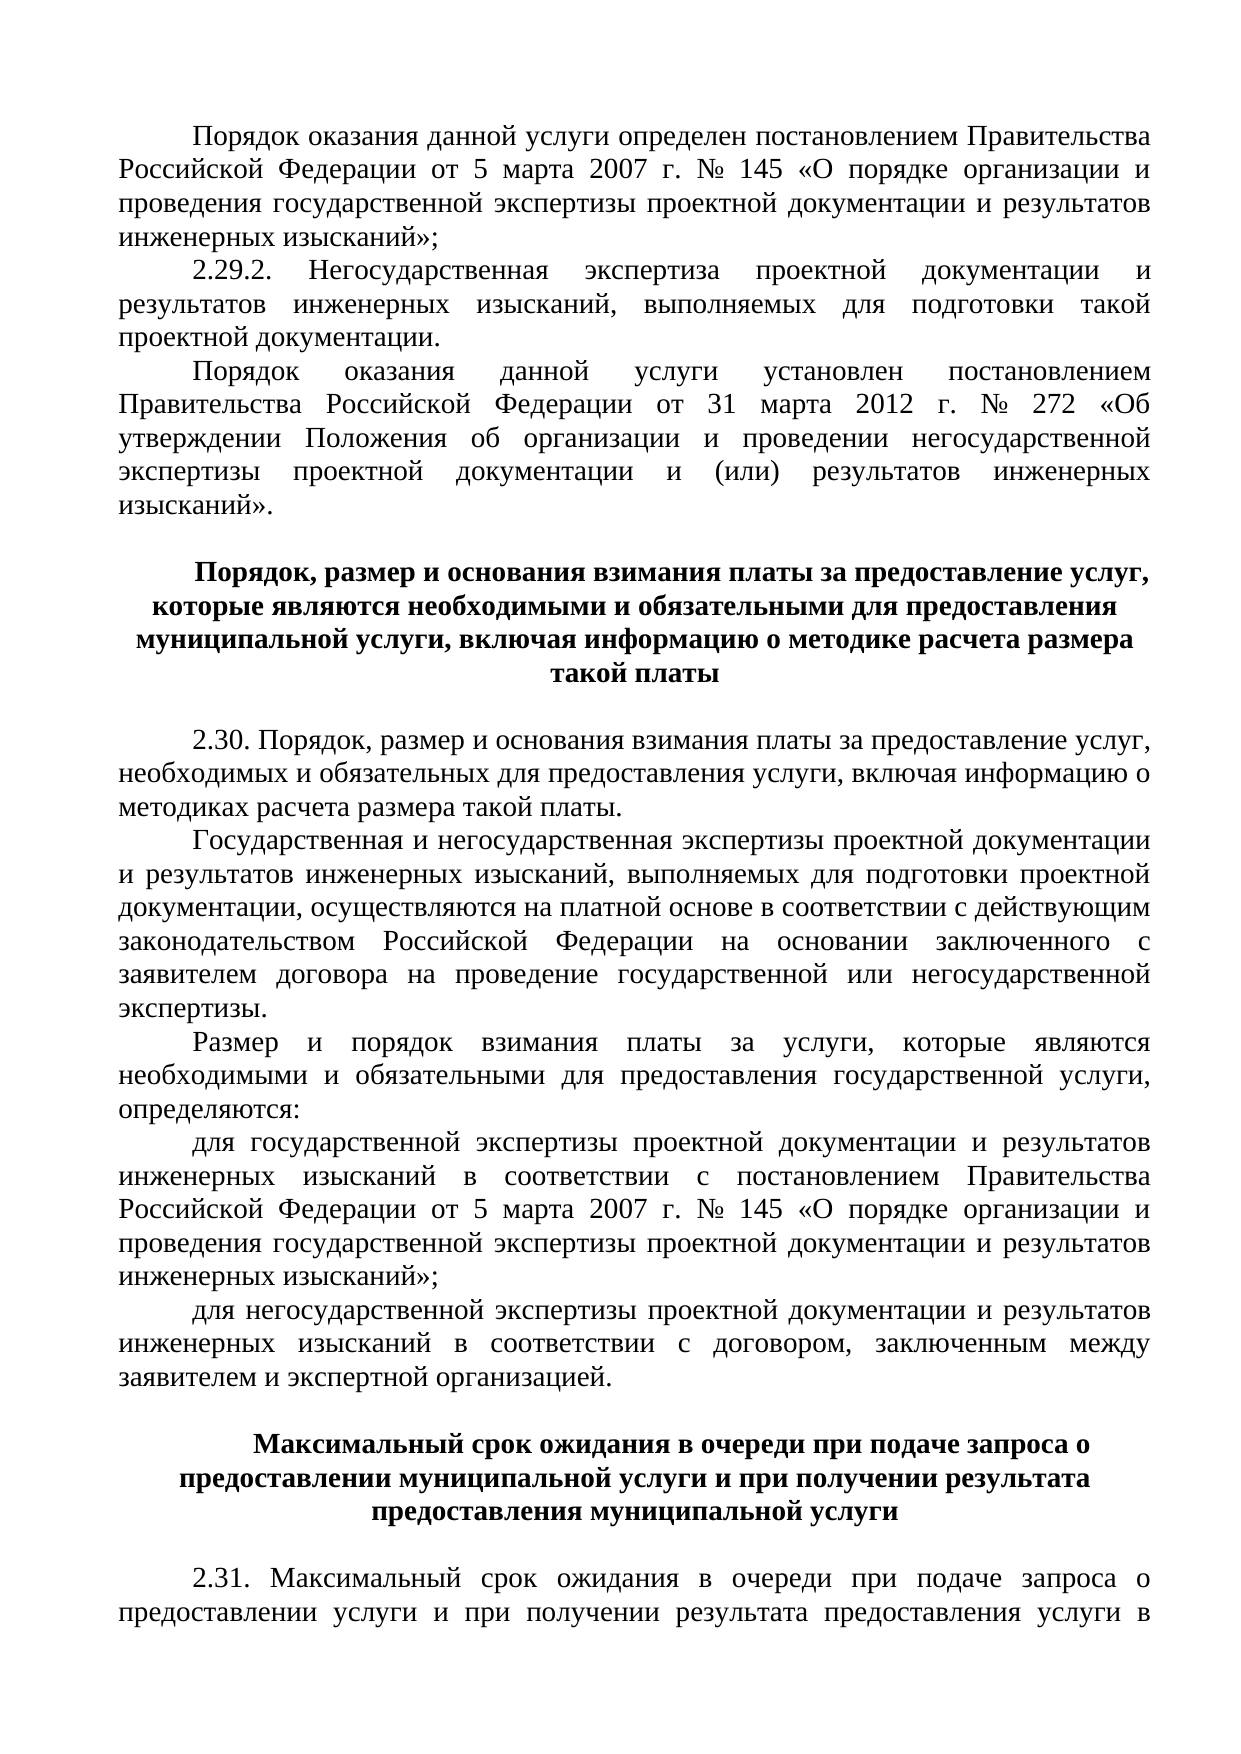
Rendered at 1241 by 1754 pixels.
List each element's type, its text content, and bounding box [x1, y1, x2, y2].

text 2.30. Порядок, размер и основания взимания платы за предоставление услуг, необходимых и обязательных для предоставления услуги, включая информацию о методиках расчета размера такой платы. [118, 722, 1152, 822]
text Порядок оказания данной услуги установлен постановлением Правительства Российской Федерации от 31 марта 2012 г. № 272 «Об утверждении Положения об организации и проведении негосударственной экспертизы проектной документации и (или) результатов инженерных изысканий». [118, 353, 1152, 521]
text для государственной экспертизы проектной документации и результатов инженерных изысканий в соответствии с постановлением Правительства Российской Федерации от 5 марта 2007 г. № 145 «О порядке организации и проведения государственной экспертизы проектной документации и результатов инженерных изысканий»; [118, 1124, 1152, 1292]
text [118, 1560, 1152, 1627]
text 2.29.2. Негосударственная экспертиза проектной документации и результатов инженерных изысканий, выполняемых для подготовки такой проектной документации. [118, 252, 1152, 353]
text для негосударственной экспертизы проектной документации и результатов инженерных изысканий в соответствии с договором, заключенным между заявителем и экспертной организацией. [118, 1292, 1152, 1393]
text Порядок оказания данной услуги определен постановлением Правительства Российской Федерации от 5 марта 2007 г. № 145 «О порядке организации и проведения государственной экспертизы проектной документации и результатов инженерных изысканий»; [118, 118, 1152, 252]
text Порядок, размер и основания взимания платы за предоставление услуг, которые являются необходимыми и обязательными для предоставления муниципальной услуги, включая информацию о методике расчета размера такой платы [118, 554, 1152, 688]
text Государственная и негосударственная экспертизы проектной документации и результатов инженерных изысканий, выполняемых для подготовки проектной документации, осуществляются на платной основе в соответствии с действующим законодательством Российской Федерации на основании заключенного с заявителем договора на проведение государственной или негосударственной экспертизы. [118, 822, 1152, 1024]
text Размер и порядок взимания платы за услуги, которые являются необходимыми и обязательными для предоставления государственной услуги, определяются: [118, 1024, 1152, 1124]
text Максимальный срок ожидания в очереди при подаче запроса о предоставлении муниципальной услуги и при получении результата предоставления муниципальной услуги [118, 1426, 1152, 1527]
